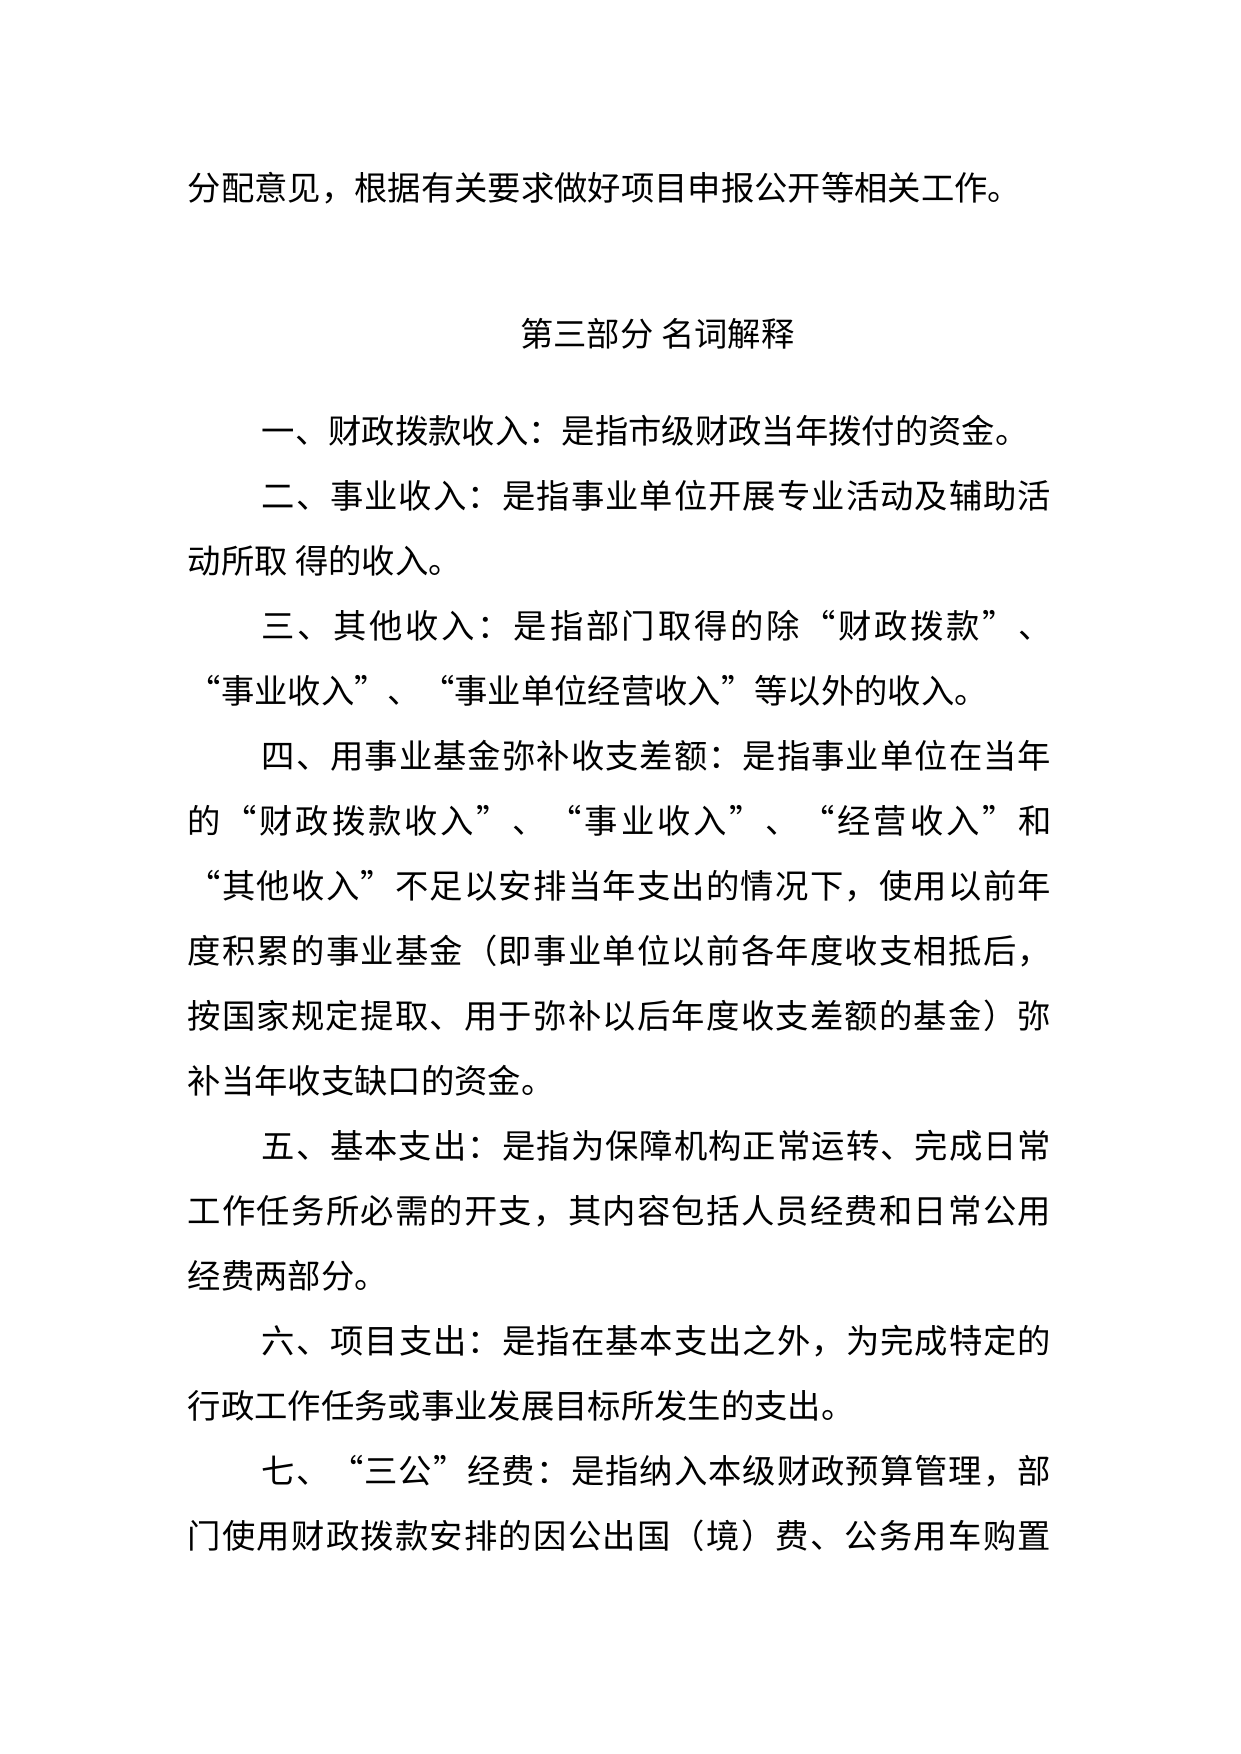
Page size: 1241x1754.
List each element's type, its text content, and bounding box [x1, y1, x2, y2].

text 二、事业收入：是指事业单位开展专业活动及辅助活动所取 得的收入。 [187, 462, 1053, 592]
text 四、用事业基金弥补收支差额：是指事业单位在当年的“财政拨款收入”、“事业收入”、“经营收入”和“其他收入”不足以安排当年支出的情况下，使用以前年度积累的事业基金（即事业单位以前各年度收支相抵后，按国家规定提取、用于弥补以后年度收支差额的基金）弥补当年收支缺口的资金。 [187, 722, 1053, 1112]
text 一、财政拨款收入：是指市级财政当年拨付的资金。 [187, 397, 1053, 462]
text 三、其他收入：是指部门取得的除“财政拨款”、“事业收入”、“事业单位经营收入”等以外的收入。 [187, 592, 1053, 722]
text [187, 1437, 1053, 1567]
text 第三部分 名词解释 [187, 299, 1053, 364]
text 六、项目支出：是指在基本支出之外，为完成特定的行政工作任务或事业发展目标所发生的支出。 [187, 1307, 1053, 1437]
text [187, 162, 1053, 210]
text 五、基本支出：是指为保障机构正常运转、完成日常工作任务所必需的开支，其内容包括人员经费和日常公用经费两部分。 [187, 1112, 1053, 1307]
